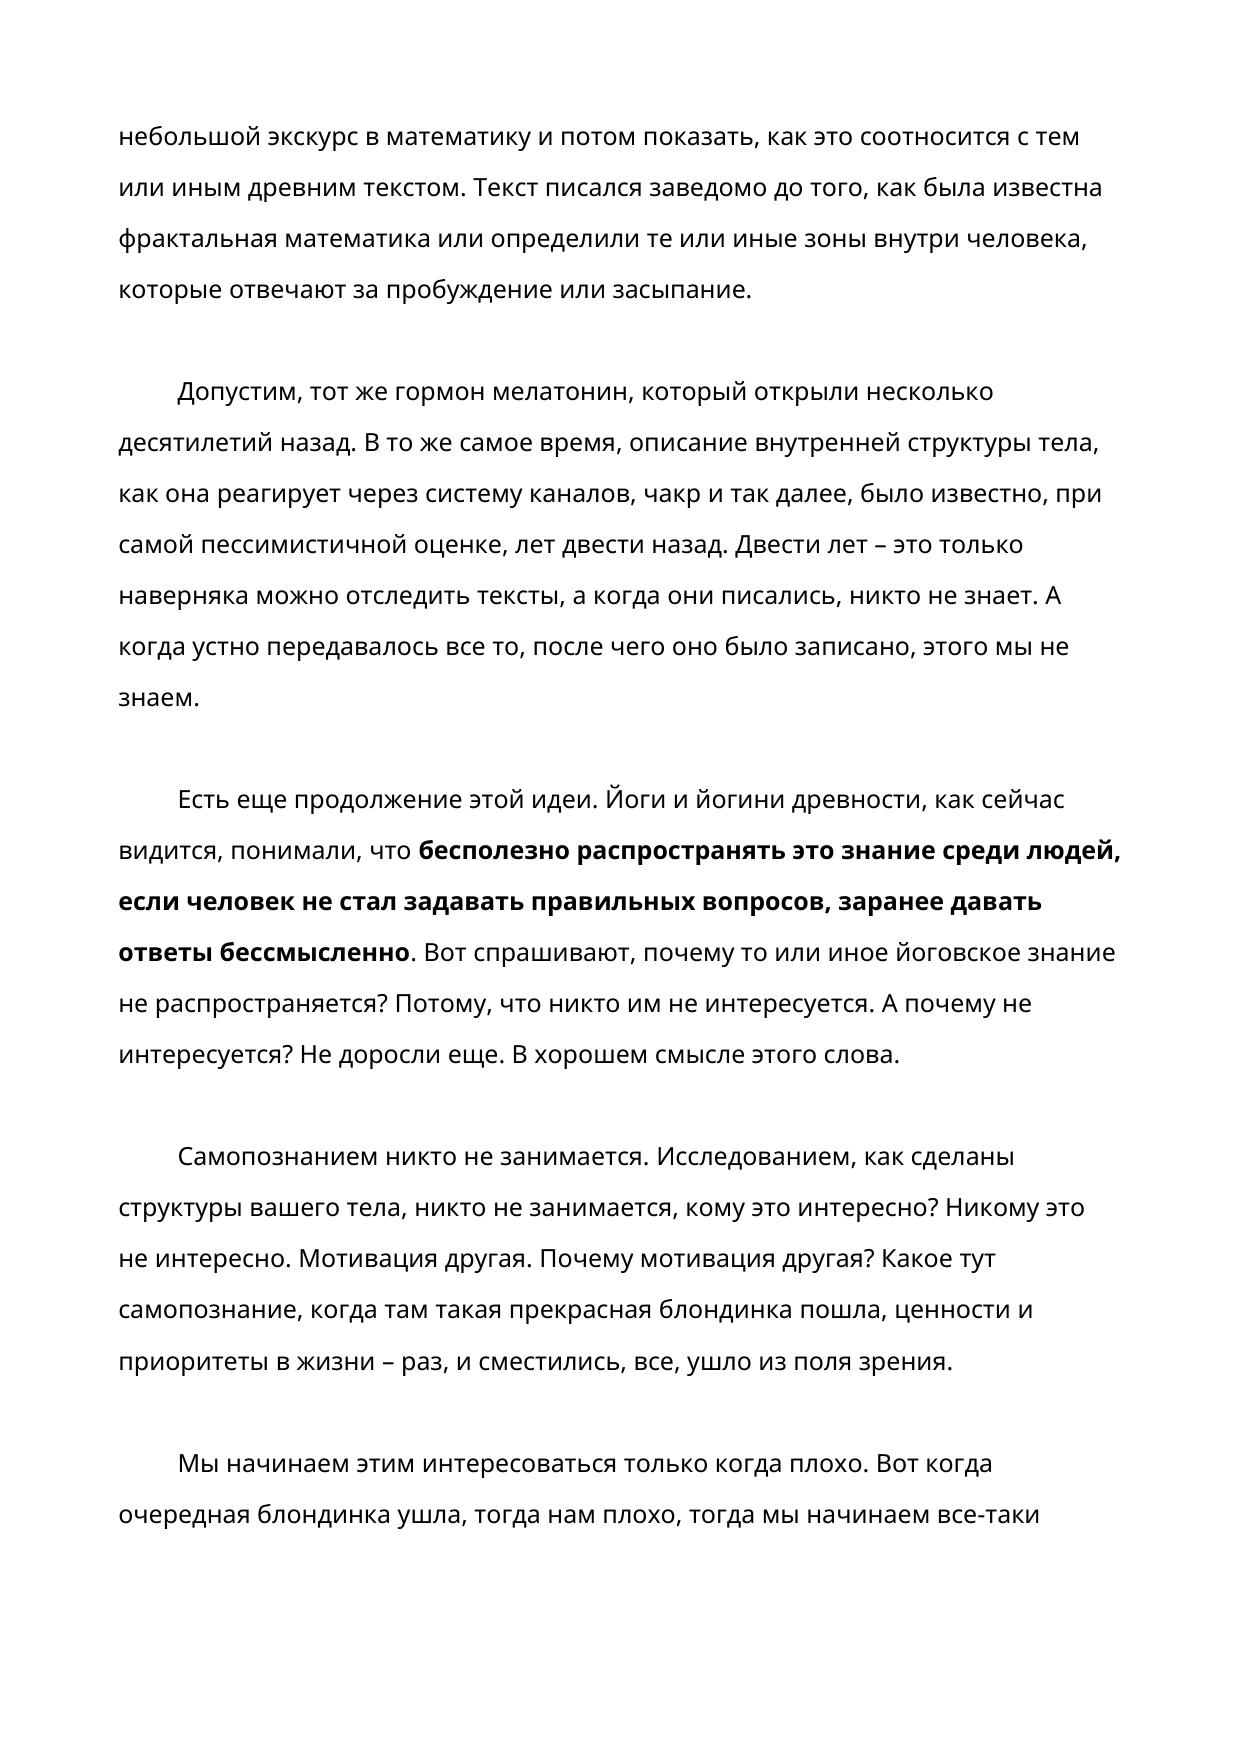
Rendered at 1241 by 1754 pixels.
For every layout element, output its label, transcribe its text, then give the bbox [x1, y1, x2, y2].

text Допустим, тот же гормон мелатонин, который открыли несколько десятилетий назад. В то же самое время, описание внутренней структуры тела, как она реагирует через систему каналов, чакр и так далее, было известно, при самой пессимистичной оценке, лет двести назад. Двести лет – это только наверняка можно отследить тексты, а когда они писались, никто не знает. А когда устно передавалось все то, после чего оно было записано, этого мы не знаем. [118, 373, 1122, 714]
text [118, 118, 1122, 305]
text Самопознанием никто не занимается. Исследованием, как сделаны структуры вашего тела, никто не занимается, кому это интересно? Никому это не интересно. Мотивация другая. Почему мотивация другая? Какое тут самопознание, когда там такая прекрасная блондинка пошла, ценности и приоритеты в жизни – раз, и сместились, все, ушло из поля зрения. [118, 1139, 1122, 1377]
text Есть еще продолжение этой идеи. Йоги и йогини древности, как сейчас видится, понимали, что бесполезно распространять это знание среди людей, если человек не стал задавать правильных вопросов, заранее давать ответы бессмысленно. Вот спрашивают, почему то или иное йоговское знание не распространяется? Потому, что никто им не интересуется. А почему не интересуется? Не доросли еще. В хорошем смысле этого слова. [118, 782, 1122, 1071]
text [118, 1445, 1122, 1530]
